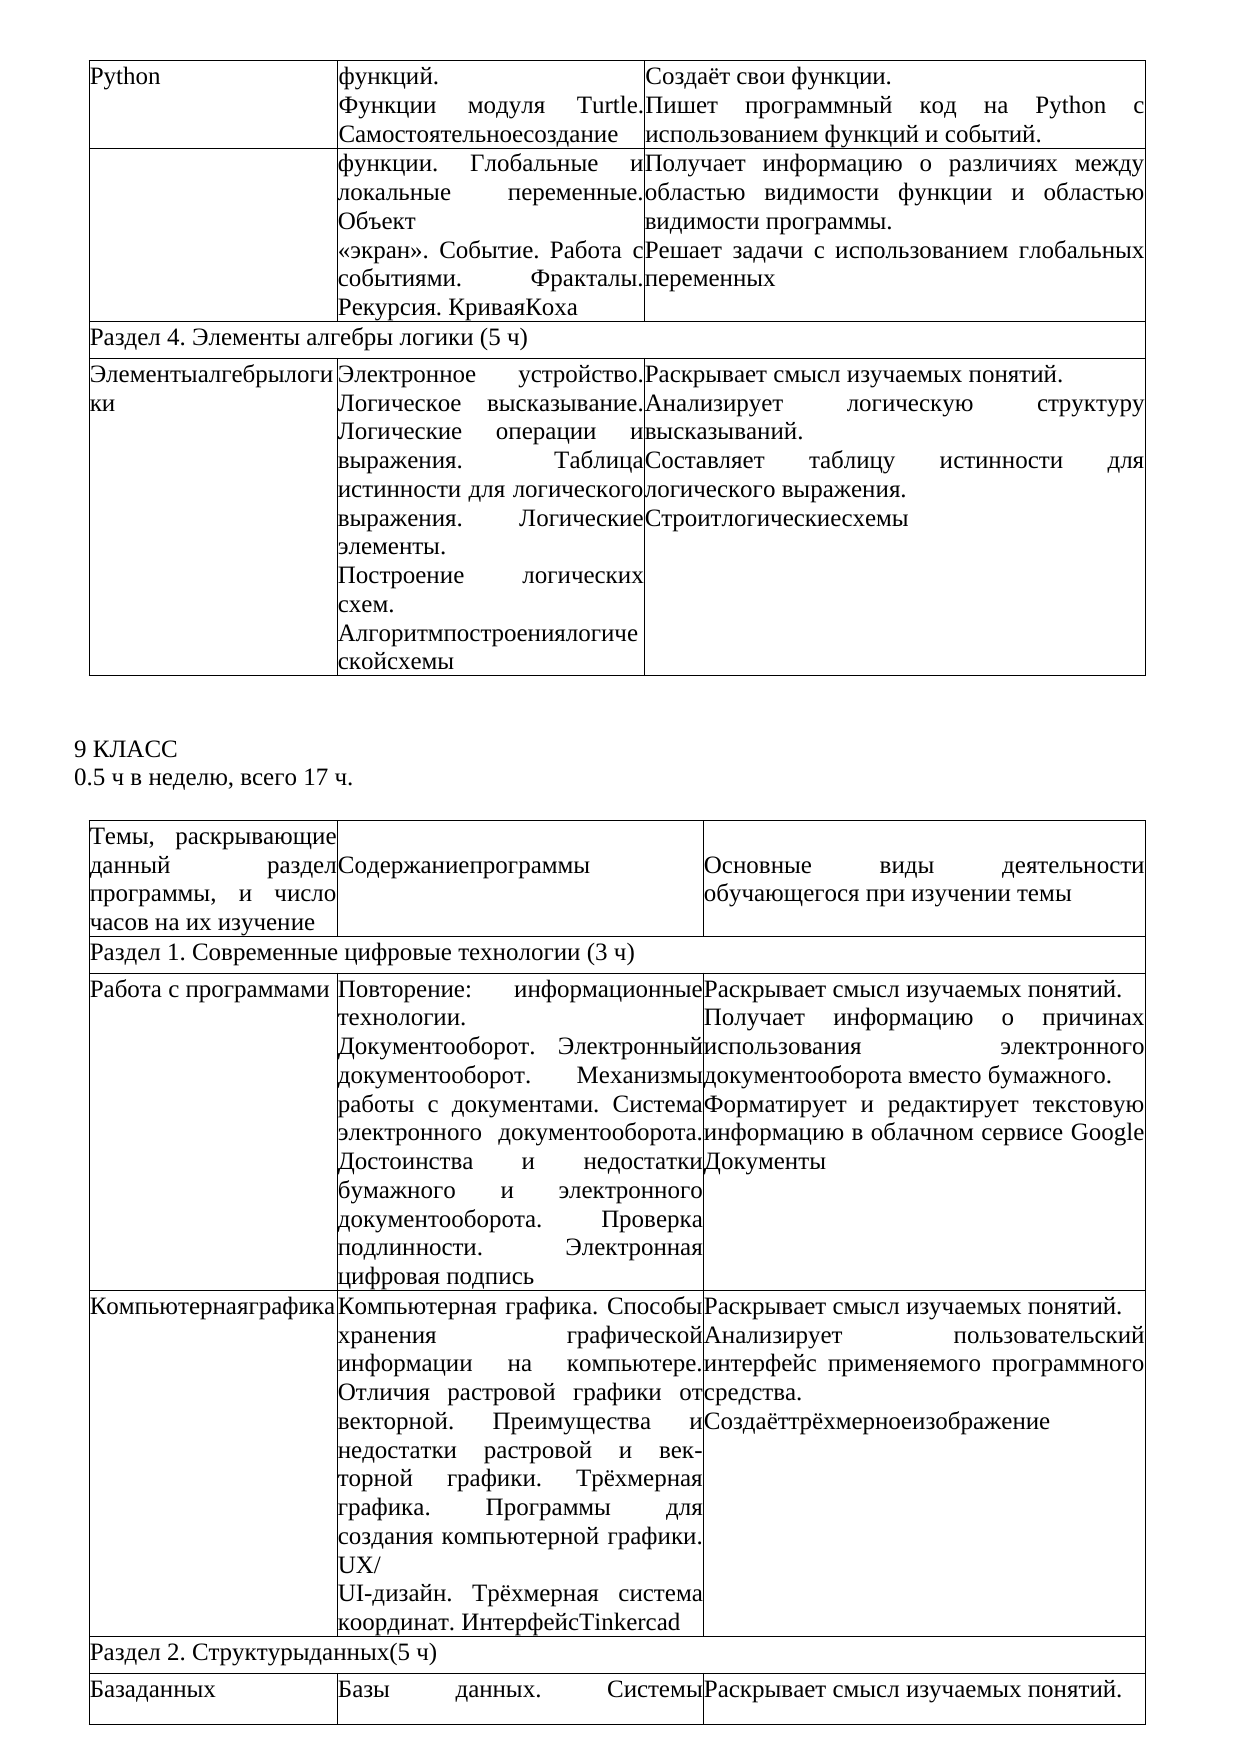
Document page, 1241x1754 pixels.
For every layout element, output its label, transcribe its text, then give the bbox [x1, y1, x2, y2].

table_cell Получает информацию о различиях между областью видимости функции и областью видимости программы. Решает задачи с использованием глобальных переменных [645, 149, 1145, 321]
table_cell Компьютернаяграфика [90, 1291, 337, 1636]
text 9 КЛАСС [74, 734, 1166, 762]
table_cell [90, 61, 337, 147]
table_header Содержаниепрограммы [338, 821, 703, 936]
table_cell Раздел 4. Элементы алгебры логики (5 ч) [90, 322, 1145, 358]
table_cell Раздел 2. Структурыданных(5 ч) [90, 1637, 1145, 1673]
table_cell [704, 1674, 1145, 1724]
table_header Основные виды деятельности обучающегося при изучении темы [704, 821, 1145, 936]
table_cell Раскрывает смысл изучаемых понятий. Анализирует логическую структуру высказываний. Составляет таблицу истинности для логического выражения. Строитлогическиесхемы [645, 359, 1145, 675]
table_cell [90, 149, 337, 321]
table_cell Базаданных [90, 1674, 337, 1724]
table_cell Повторение: информационные технологии. Документооборот. Электронный документооборот. Механизмы работы с документами. Система электронного документооборота. Достоинства и недостатки бумажного и электронного документооборота. Проверка подлинности. Электронная цифровая подпись [338, 974, 703, 1290]
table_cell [645, 61, 1145, 147]
table_cell Раскрывает смысл изучаемых понятий. Анализирует пользовательский интерфейс применяемого программного средства. Создаёттрёхмерноеизображение [704, 1291, 1145, 1636]
table_cell функции. Глобальные и локальные переменные. Объект «экран». Событие. Работа с событиями. Фракталы. Рекурсия. КриваяКоха [338, 149, 644, 321]
table_cell Работа с программами [90, 974, 337, 1290]
table_cell Электронное устройство. Логическое высказывание. Логические операции и выражения. Таблица истинности для логического выражения. Логические элементы. Построение логических схем. Алгоритмпостроениялогическойсхемы [338, 359, 644, 675]
table_header Темы, раскрывающие данный раздел программы, и число часов на их изучение [90, 821, 337, 936]
table_cell Элементыалгебрылогики [90, 359, 337, 675]
text 0.5 ч в неделю, всего 17 ч. [74, 762, 1166, 791]
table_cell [338, 1674, 703, 1724]
table_cell Раздел 1. Современные цифровые технологии (3 ч) [90, 937, 1145, 973]
table_cell Раскрывает смысл изучаемых понятий. Получает информацию о причинах использования электронного документооборота вместо бумажного. Форматирует и редактирует текстовую информацию в облачном сервисе Google Документы [704, 974, 1145, 1290]
table_cell Компьютерная графика. Способы хранения графической информации на компьютере. Отличия растровой графики от векторной. Преимущества и недостатки растровой и век- торной графики. Трёхмерная графика. Программы для создания компьютерной графики. UX/ UI-дизайн. Трёхмерная система координат. ИнтерфейсTinkercad [338, 1291, 703, 1636]
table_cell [338, 61, 644, 147]
